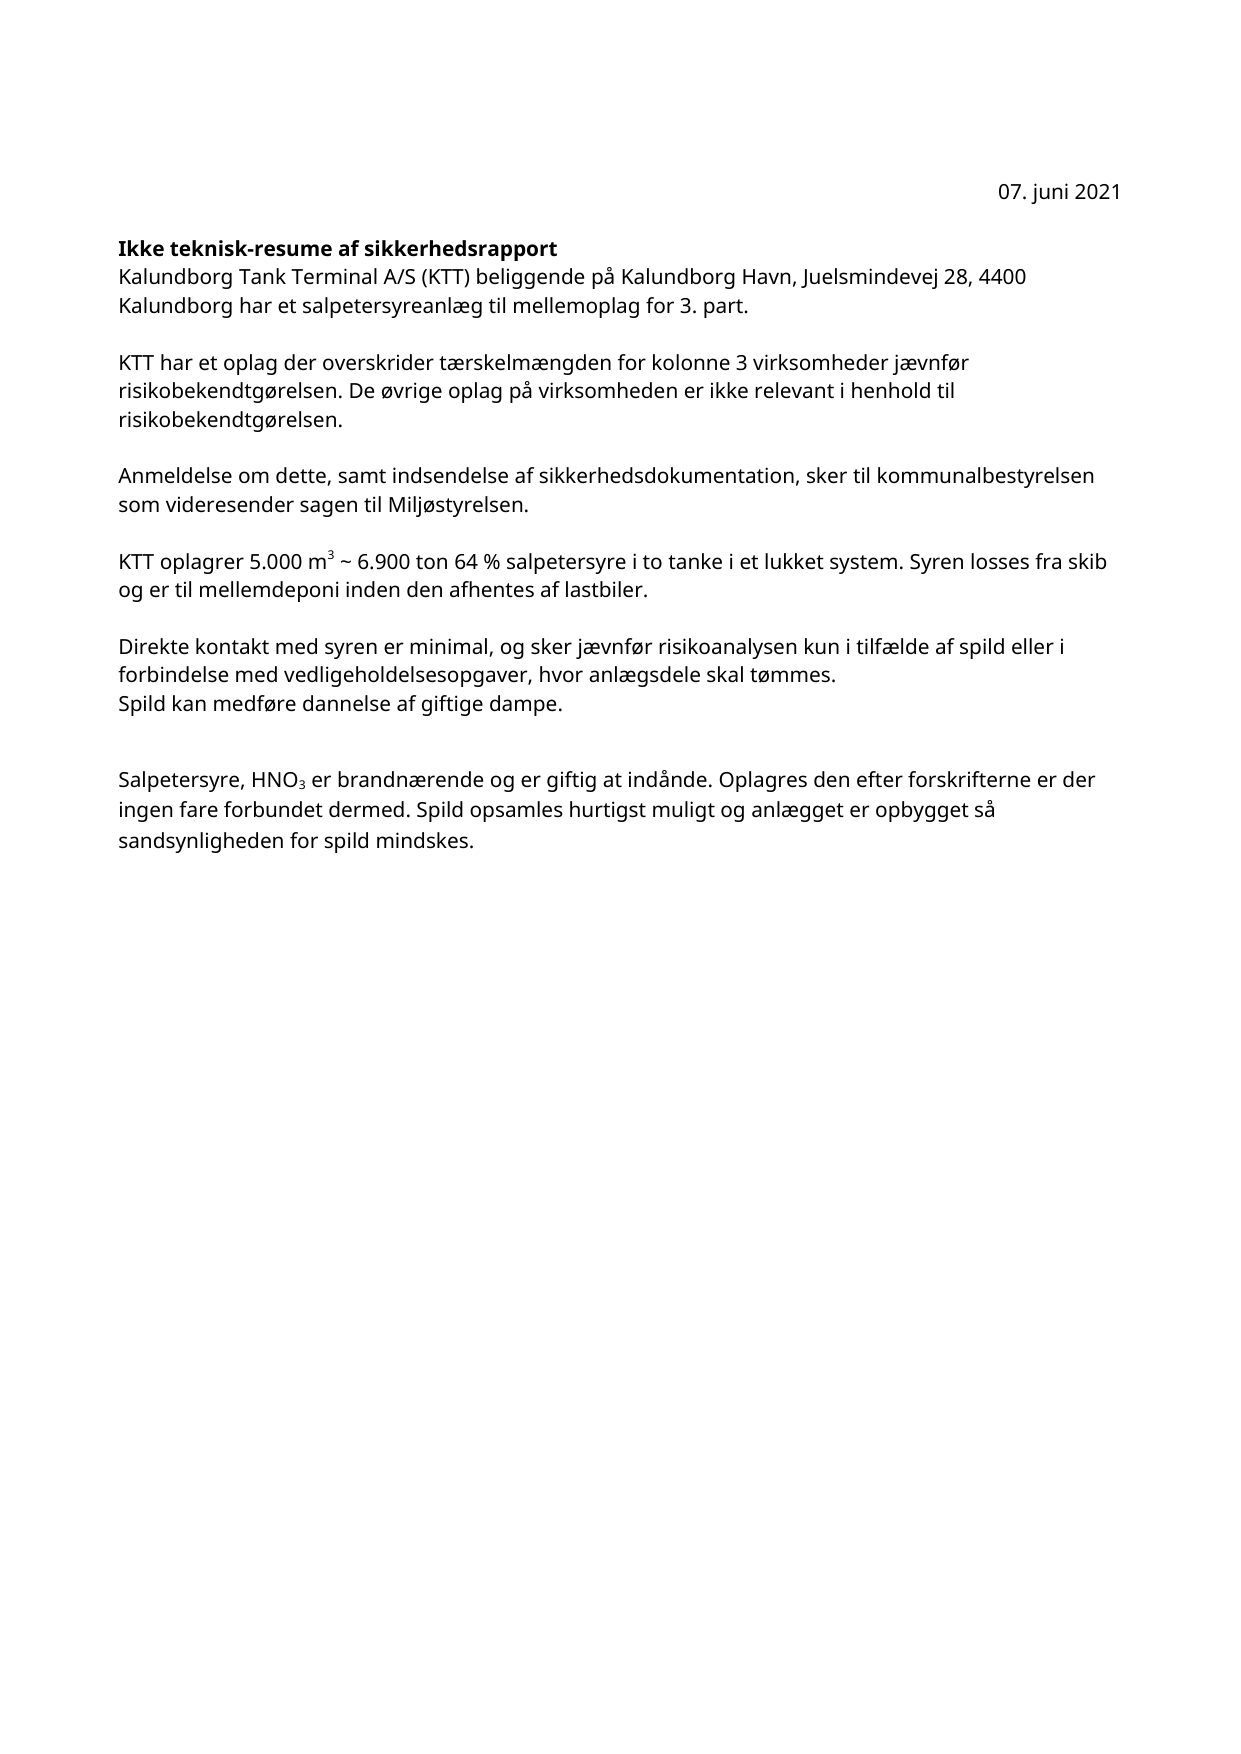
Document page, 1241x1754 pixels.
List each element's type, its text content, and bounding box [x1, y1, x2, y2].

text Salpetersyre, HNO3 er brandnærende og er giftig at indånde. Oplagres den efter forskrifterne er der ingen fare forbundet dermed. Spild opsamles hurtigst muligt og anlægget er opbygget så sandsynligheden for spild mindskes. [118, 765, 1122, 854]
text KTT har et oplag der overskrider tærskelmængden for kolonne 3 virksomheder jævnfør risikobekendtgørelsen. De øvrige oplag på virksomheden er ikke relevant i henhold til risikobekendtgørelsen. [118, 348, 1122, 433]
text Direkte kontakt med syren er minimal, og sker jævnfør risikoanalysen kun i tilfælde af spild eller i forbindelse med vedligeholdelsesopgaver, hvor anlægsdele skal tømmes. [118, 632, 1122, 689]
text Ikke teknisk-resume af sikkerhedsrapport [118, 234, 1122, 262]
text Spild kan medføre dannelse af giftige dampe. [118, 689, 1122, 717]
text 07. juni 2021 [118, 177, 1122, 206]
text Anmeldelse om dette, samt indsendelse af sikkerhedsdokumentation, sker til kommunalbestyrelsen som videresender sagen til Miljøstyrelsen. [118, 462, 1122, 518]
text KTT oplagrer 5.000 m3 ~ 6.900 ton 64 % salpetersyre i to tanke i et lukket system. Syren losses fra skib og er til mellemdeponi inden den afhentes af lastbiler. [118, 547, 1122, 604]
text Kalundborg Tank Terminal A/S (KTT) beliggende på Kalundborg Havn, Juelsmindevej 28, 4400 Kalundborg har et salpetersyreanlæg til mellemoplag for 3. part. [118, 262, 1122, 319]
